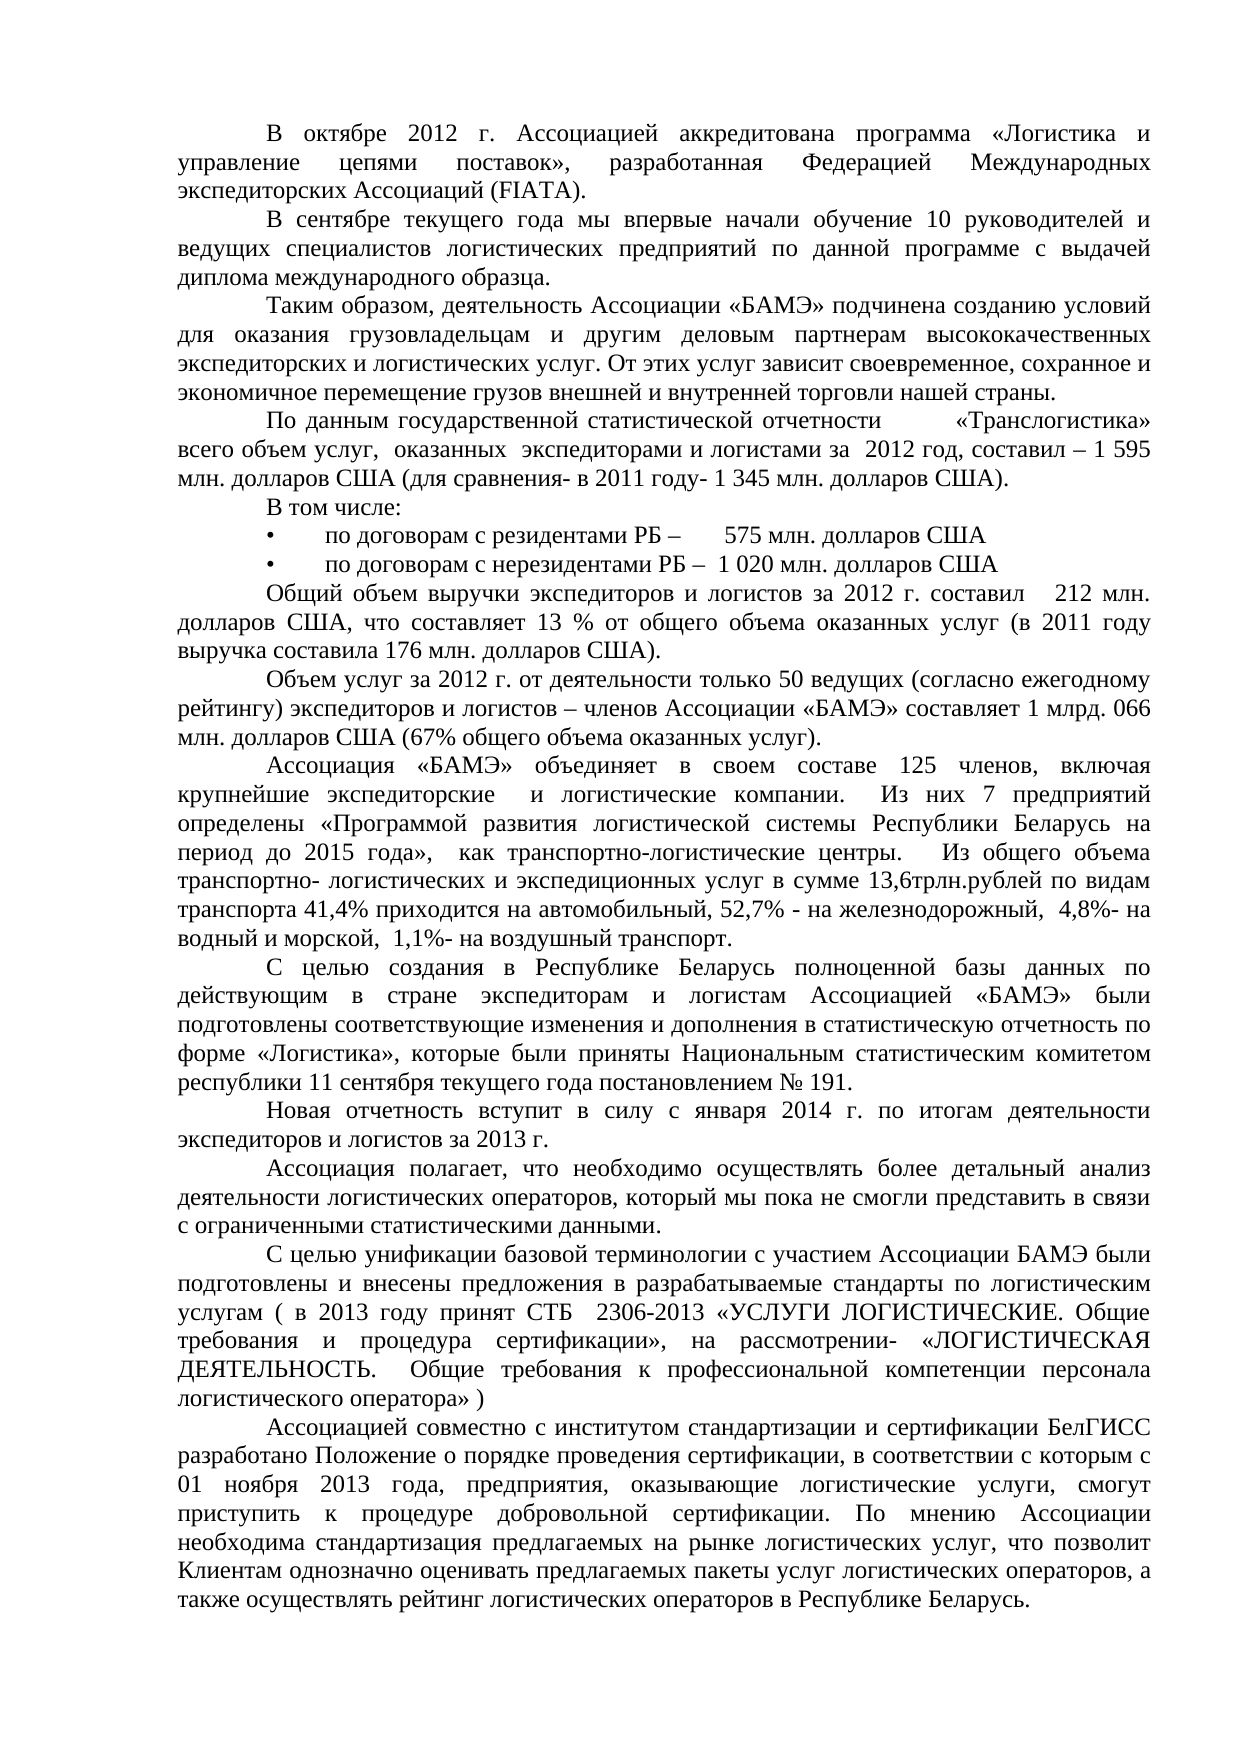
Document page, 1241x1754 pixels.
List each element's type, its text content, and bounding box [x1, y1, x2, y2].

text • по договорам с резидентами РБ – 575 млн. долларов США [177, 521, 1152, 549]
text Объем услуг за 2012 г. от деятельности только 50 ведущих (согласно ежегодному рейтингу) экспедиторов и логистов – членов Ассоциации «БАМЭ» составляет 1 млрд. 066 млн. долларов США (67% общего объема оказанных услуг). [177, 664, 1152, 751]
text • по договорам с нерезидентами РБ – 1 020 млн. долларов США [177, 549, 1152, 578]
text В сентябре текущего года мы впервые начали обучение 10 руководителей и ведущих специалистов логистических предприятий по данной программе с выдачей диплома международного образца. [177, 204, 1152, 291]
text По данным государственной статистической отчетности «Транслогистика» всего объем услуг, оказанных экспедиторами и логистами за 2012 год, составил – 1 595 млн. долларов США (для сравнения- в 2011 году- 1 345 млн. долларов США). [177, 406, 1152, 492]
text Новая отчетность вступит в силу с января 2014 г. по итогам деятельности экспедиторов и логистов за 2013 г. [177, 1096, 1152, 1153]
text С целью создания в Республике Беларусь полноценной базы данных по действующим в стране экспедиторам и логистам Ассоциацией «БАМЭ» были подготовлены соответствующие изменения и дополнения в статистическую отчетность по форме «Логистика», которые были приняты Национальным статистическим комитетом республики 11 сентября текущего года постановлением № 191. [177, 952, 1152, 1096]
text В октябре 2012 г. Ассоциацией аккредитована программа «Логистика и управление цепями поставок», разработанная Федерацией Международных экспедиторских Ассоциаций (FIATA). [177, 118, 1152, 204]
text Ассоциацией совместно с институтом стандартизации и сертификации БелГИСС разработано Положение о порядке проведения сертификации, в соответствии с которым с 01 ноября 2013 года, предприятия, оказывающие логистические услуги, смогут приступить к процедуре добровольной сертификации. По мнению Ассоциации необходима стандартизация предлагаемых на рынке логистических услуг, что позволит Клиентам однозначно оценивать предлагаемых пакеты услуг логистических операторов, а также осуществлять рейтинг логистических операторов в Республике Беларусь. [177, 1412, 1152, 1613]
text Общий объем выручки экспедиторов и логистов за 2012 г. составил 212 млн. долларов США, что составляет 13 % от общего объема оказанных услуг (в 2011 году выручка составила 176 млн. долларов США). [177, 578, 1152, 664]
text Ассоциация полагает, что необходимо осуществлять более детальный анализ деятельности логистических операторов, который мы пока не смогли представить в связи с ограниченными статистическими данными. [177, 1153, 1152, 1239]
text Ассоциация «БАМЭ» объединяет в своем составе 125 членов, включая крупнейшие экспедиторские и логистические компании. Из них 7 предприятий определены «Программой развития логистической системы Республики Беларусь на период до 2015 года», как транспортно-логистические центры. Из общего объема транспортно- логистических и экспедиционных услуг в сумме 13,6трлн.рублей по видам транспорта 41,4% приходится на автомобильный, 52,7% - на железнодорожный, 4,8%- на водный и морской, 1,1%- на воздушный транспорт. [177, 751, 1152, 952]
text С целью унификации базовой терминологии с участием Ассоциации БАМЭ были подготовлены и внесены предложения в разрабатываемые стандарты по логистическим услугам ( в 2013 году принят СТБ 2306-2013 «УСЛУГИ ЛОГИСТИЧЕСКИЕ. Общие требования и процедура сертификации», на рассмотрении- «ЛОГИСТИЧЕСКАЯ ДЕЯТЕЛЬНОСТЬ. Общие требования к профессиональной компетенции персонала логистического оператора» ) [177, 1239, 1152, 1412]
text В том числе: [177, 492, 1152, 521]
text Таким образом, деятельность Ассоциации «БАМЭ» подчинена созданию условий для оказания грузовладельцам и другим деловым партнерам высококачественных экспедиторских и логистических услуг. От этих услуг зависит своевременное, сохранное и экономичное перемещение грузов внешней и внутренней торговли нашей страны. [177, 291, 1152, 406]
